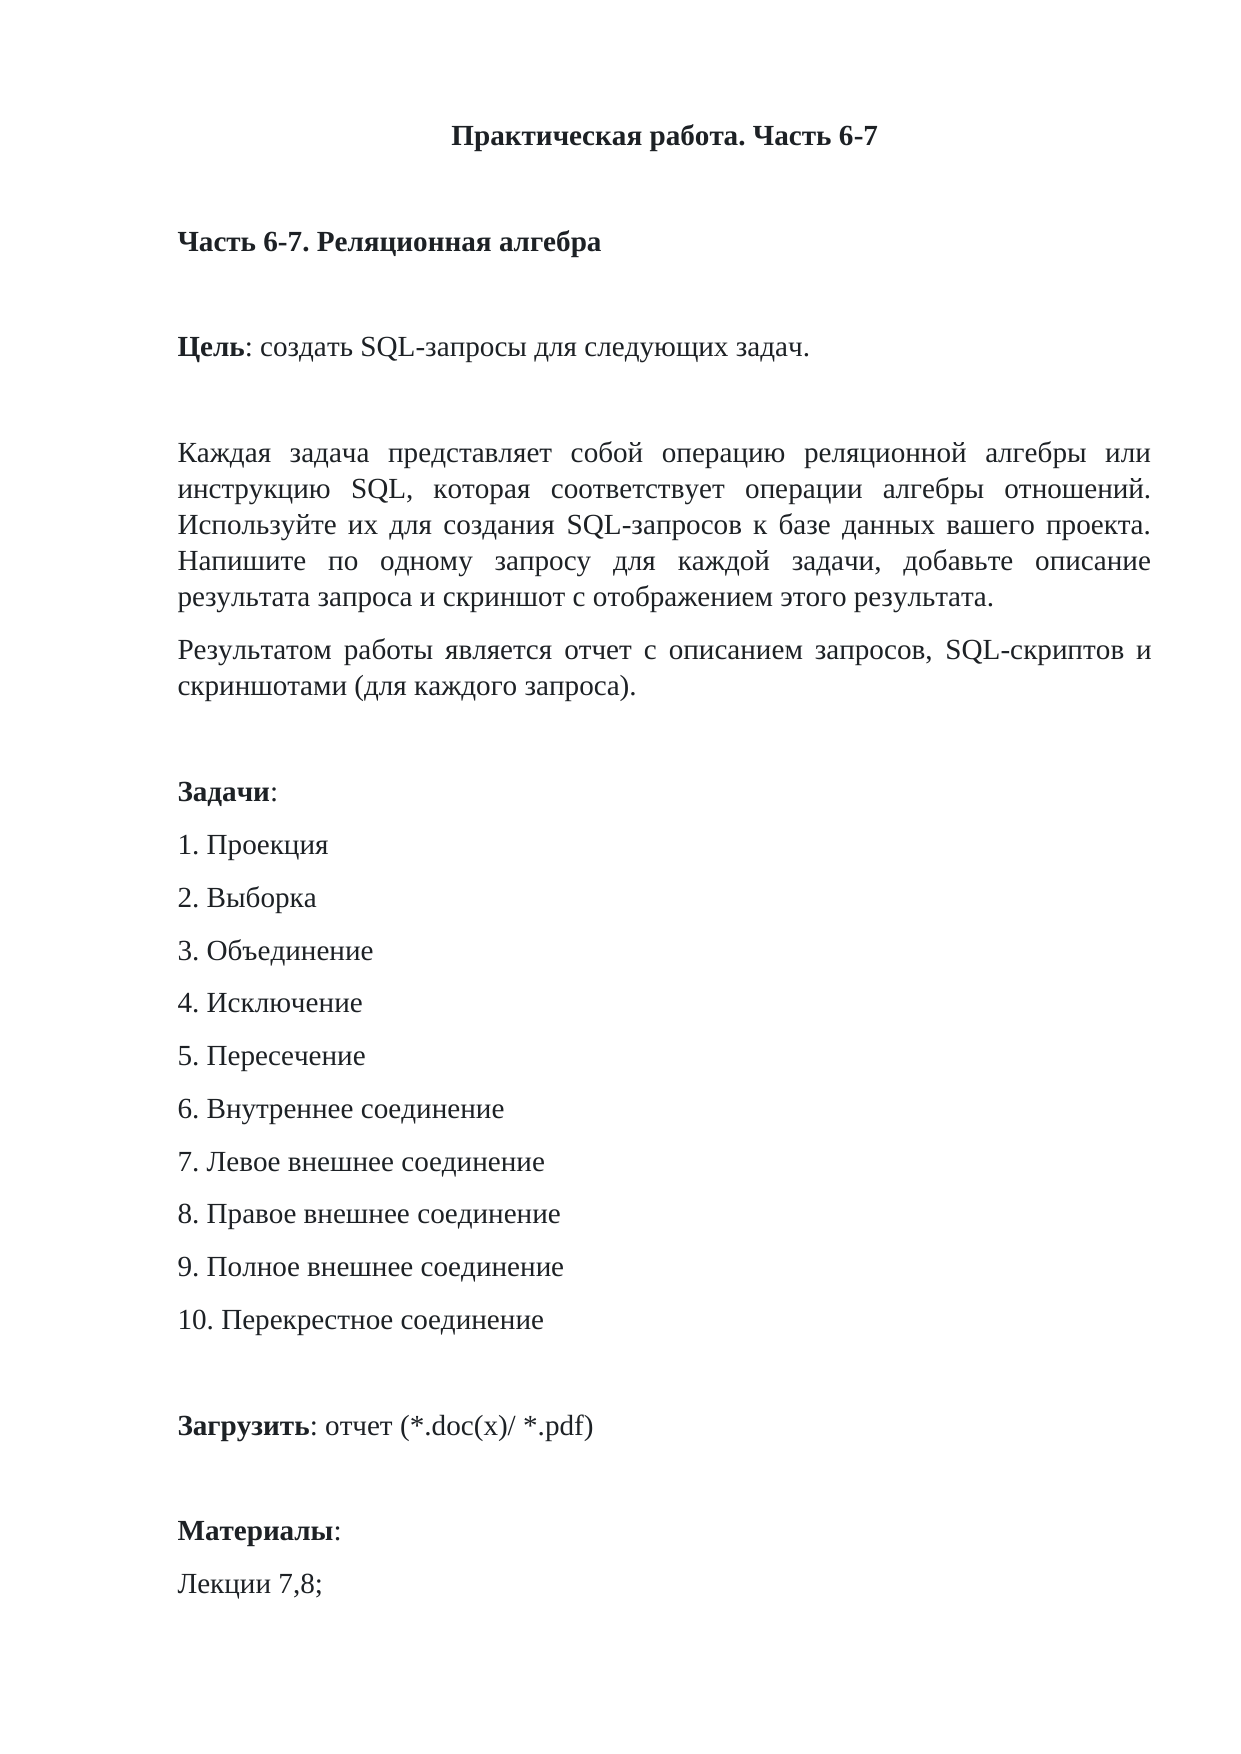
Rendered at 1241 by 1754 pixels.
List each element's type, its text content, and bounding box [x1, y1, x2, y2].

text 10. Перекрестное соединение [177, 1302, 1152, 1336]
text 6. Внутреннее соединение [177, 1091, 1152, 1124]
text Загрузить: отчет (*.doc(x)/ *.pdf) [177, 1408, 1152, 1441]
text 3. Объединение [177, 933, 1152, 966]
text 4. Исключение [177, 985, 1152, 1019]
text Цель: создать SQL-запросы для следующих задач. [177, 329, 1152, 363]
text 8. Правое внешнее соединение [177, 1197, 1152, 1230]
text Материалы: [177, 1513, 1152, 1547]
text Каждая задача представляет собой операцию реляционной алгебры или инструкцию SQL, которая соответствует операции алгебры отношений. Используйте их для создания SQL-запросов к базе данных вашего проекта. Напишите по одному запросу для каждой задачи, добавьте описание результата запроса и скриншот с отображением этого результата. [177, 435, 1152, 613]
text Часть 6-7. Реляционная алгебра [177, 224, 1152, 257]
text 5. Пересечение [177, 1038, 1152, 1072]
text Результатом работы является отчет с описанием запросов, SQL-скриптов и скриншотами (для каждого запроса). [177, 632, 1152, 702]
text Лекции 7,8; [177, 1566, 1152, 1600]
text 1. Проекция [177, 827, 1152, 861]
text 2. Выборка [177, 880, 1152, 913]
text Задачи: [177, 774, 1152, 808]
text Практическая работа. Часть 6-7 [177, 118, 1152, 152]
text 9. Полное внешнее соединение [177, 1249, 1152, 1283]
text 7. Левое внешнее соединение [177, 1144, 1152, 1177]
